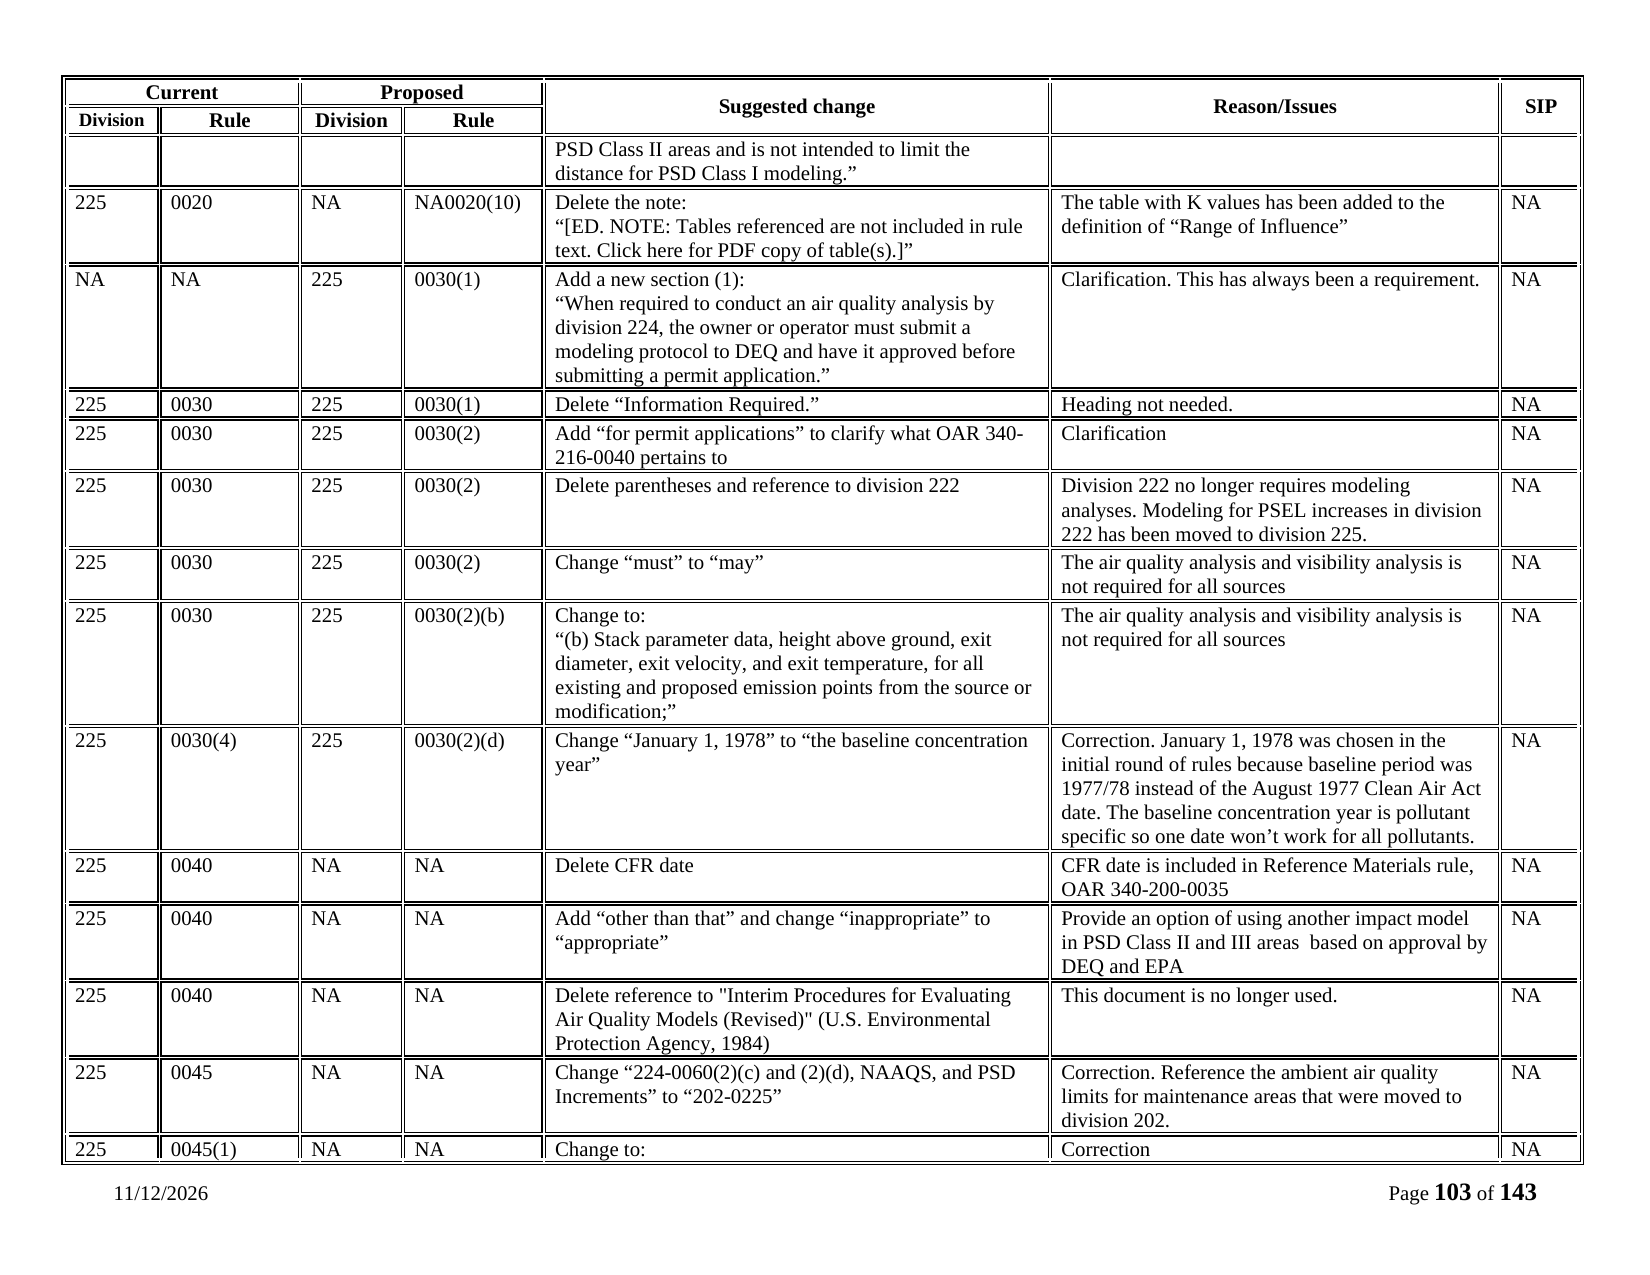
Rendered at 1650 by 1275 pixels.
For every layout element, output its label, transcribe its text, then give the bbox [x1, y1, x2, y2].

table_header Suggested change [544, 77, 1050, 132]
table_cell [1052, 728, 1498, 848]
table_cell Division [302, 108, 401, 132]
table_header Proposed [300, 77, 544, 104]
table_header Current [64, 77, 300, 104]
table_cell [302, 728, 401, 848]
table_cell Rule [162, 108, 298, 132]
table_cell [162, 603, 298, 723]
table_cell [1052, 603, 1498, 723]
table_header SIP [1500, 79, 1580, 132]
table_cell Rule [405, 108, 541, 132]
table_cell Division [64, 104, 159, 132]
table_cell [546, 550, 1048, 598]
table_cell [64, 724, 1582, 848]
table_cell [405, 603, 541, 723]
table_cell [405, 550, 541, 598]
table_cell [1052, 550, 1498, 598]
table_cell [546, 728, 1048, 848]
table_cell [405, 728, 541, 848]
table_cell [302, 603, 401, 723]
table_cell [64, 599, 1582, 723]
table_header Reason/Issues [1050, 77, 1500, 132]
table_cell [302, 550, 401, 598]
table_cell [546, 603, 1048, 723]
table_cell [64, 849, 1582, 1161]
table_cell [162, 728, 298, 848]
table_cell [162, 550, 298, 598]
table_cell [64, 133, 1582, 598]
